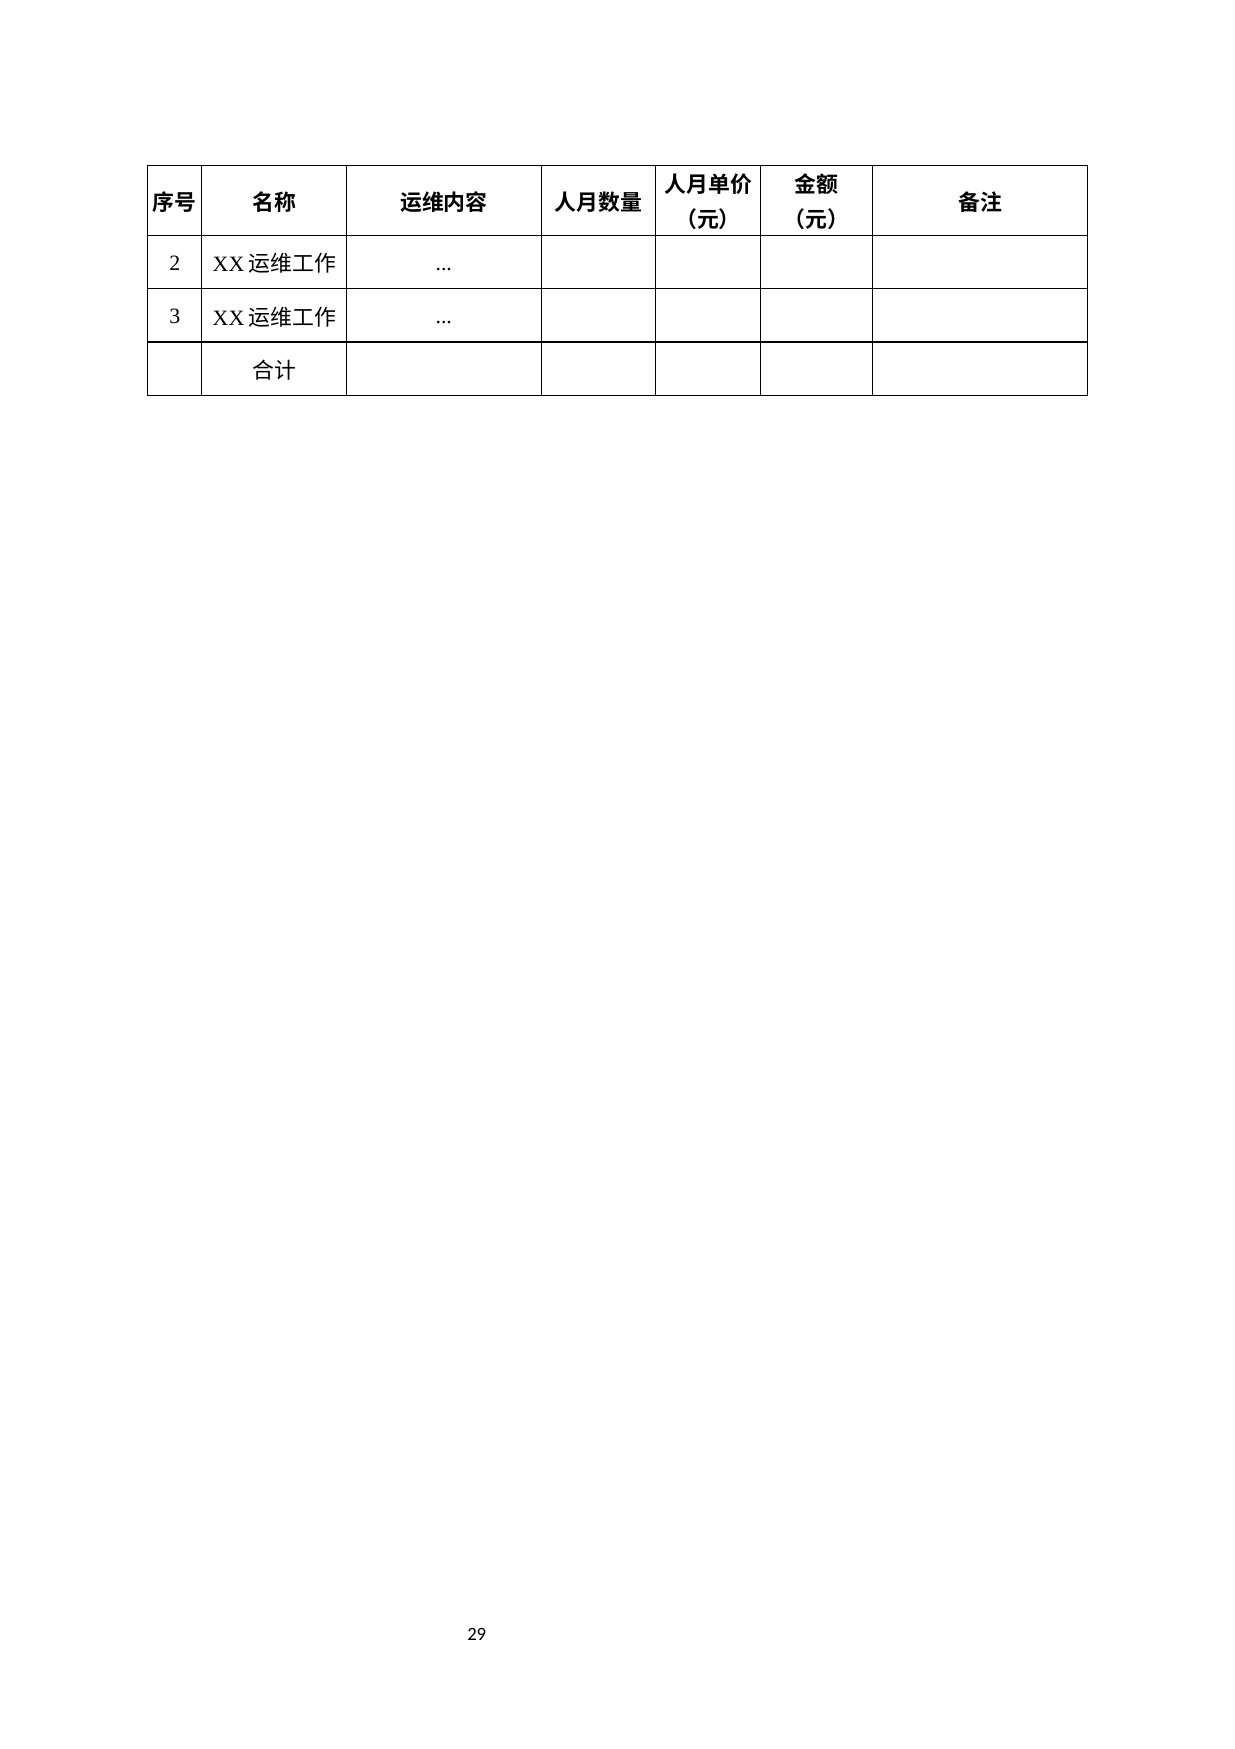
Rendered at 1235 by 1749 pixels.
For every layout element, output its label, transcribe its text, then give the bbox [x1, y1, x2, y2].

table_cell [656, 236, 760, 288]
table_cell [761, 289, 872, 341]
table_header 序号 [148, 166, 201, 235]
table_header 人月单价（元） [656, 166, 760, 235]
table_header 运维内容 [347, 166, 541, 235]
table_cell [873, 236, 1087, 288]
table_cell [873, 289, 1087, 341]
table_header 名称 [202, 166, 346, 235]
table_cell [542, 343, 655, 394]
table_cell [656, 343, 760, 394]
table_cell [542, 236, 655, 288]
table_cell [542, 289, 655, 341]
table_cell XX运维工作 [202, 289, 346, 341]
table_cell ... [347, 236, 541, 288]
table_cell 3 [148, 289, 201, 341]
table_cell [347, 343, 541, 394]
table_cell ... [347, 289, 541, 341]
table_cell [873, 343, 1087, 394]
table_header 金额（元） [761, 166, 872, 235]
table_cell 2 [148, 236, 201, 288]
table_cell [656, 289, 760, 341]
table_cell [761, 236, 872, 288]
table_cell [761, 343, 872, 394]
table_header 人月数量 [542, 166, 655, 235]
table_cell [148, 343, 201, 394]
table_cell XX运维工作 [202, 236, 346, 288]
table_cell 合计 [202, 343, 346, 394]
table_header 备注 [873, 166, 1087, 235]
